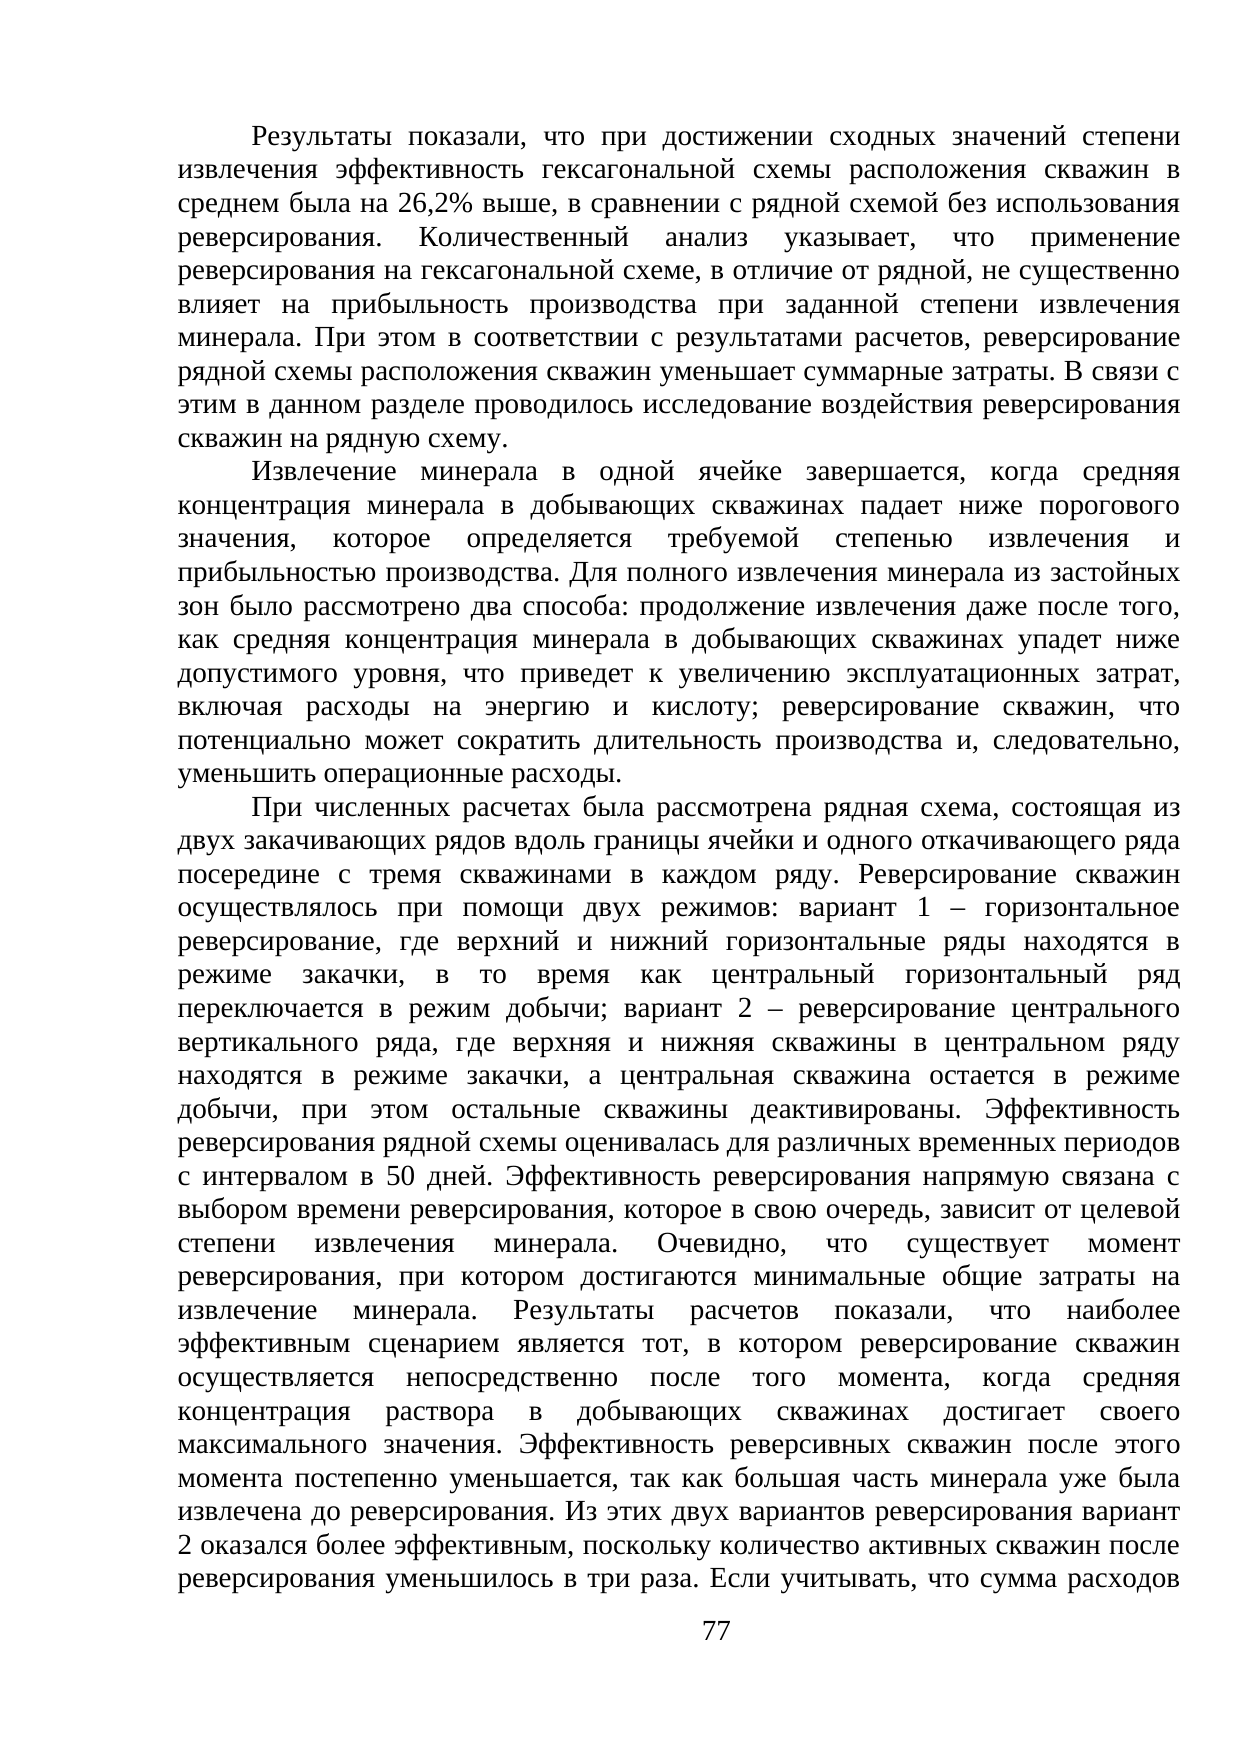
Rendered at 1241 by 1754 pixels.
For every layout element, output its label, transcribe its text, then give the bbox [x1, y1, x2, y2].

text Извлечение минерала в одной ячейке завершается, когда средняя концентрация минерала в добывающих скважинах падает ниже порогового значения, которое определяется требуемой степенью извлечения и прибыльностью производства. Для полного извлечения минерала из застойных зон было рассмотрено два способа: продолжение извлечения даже после того, как средняя концентрация минерала в добывающих скважинах упадет ниже допустимого уровня, что приведет к увеличению эксплуатационных затрат, включая расходы на энергию и кислоту; реверсирование скважин, что потенциально может сократить длительность производства и, следовательно, уменьшить операционные расходы. [177, 453, 1181, 789]
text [177, 789, 1181, 1594]
text Результаты показали, что при достижении сходных значений степени извлечения эффективность гексагональной схемы расположения скважин в среднем была на 26,2% выше, в сравнении с рядной схемой без использования реверсирования. Количественный анализ указывает, что применение реверсирования на гексагональной схеме, в отличие от рядной, не существенно влияет на прибыльность производства при заданной степени извлечения минерала. При этом в соответствии с результатами расчетов, реверсирование рядной схемы расположения скважин уменьшает суммарные затраты. В связи с этим в данном разделе проводилось исследование воздействия реверсирования скважин на рядную схему. [177, 118, 1181, 453]
